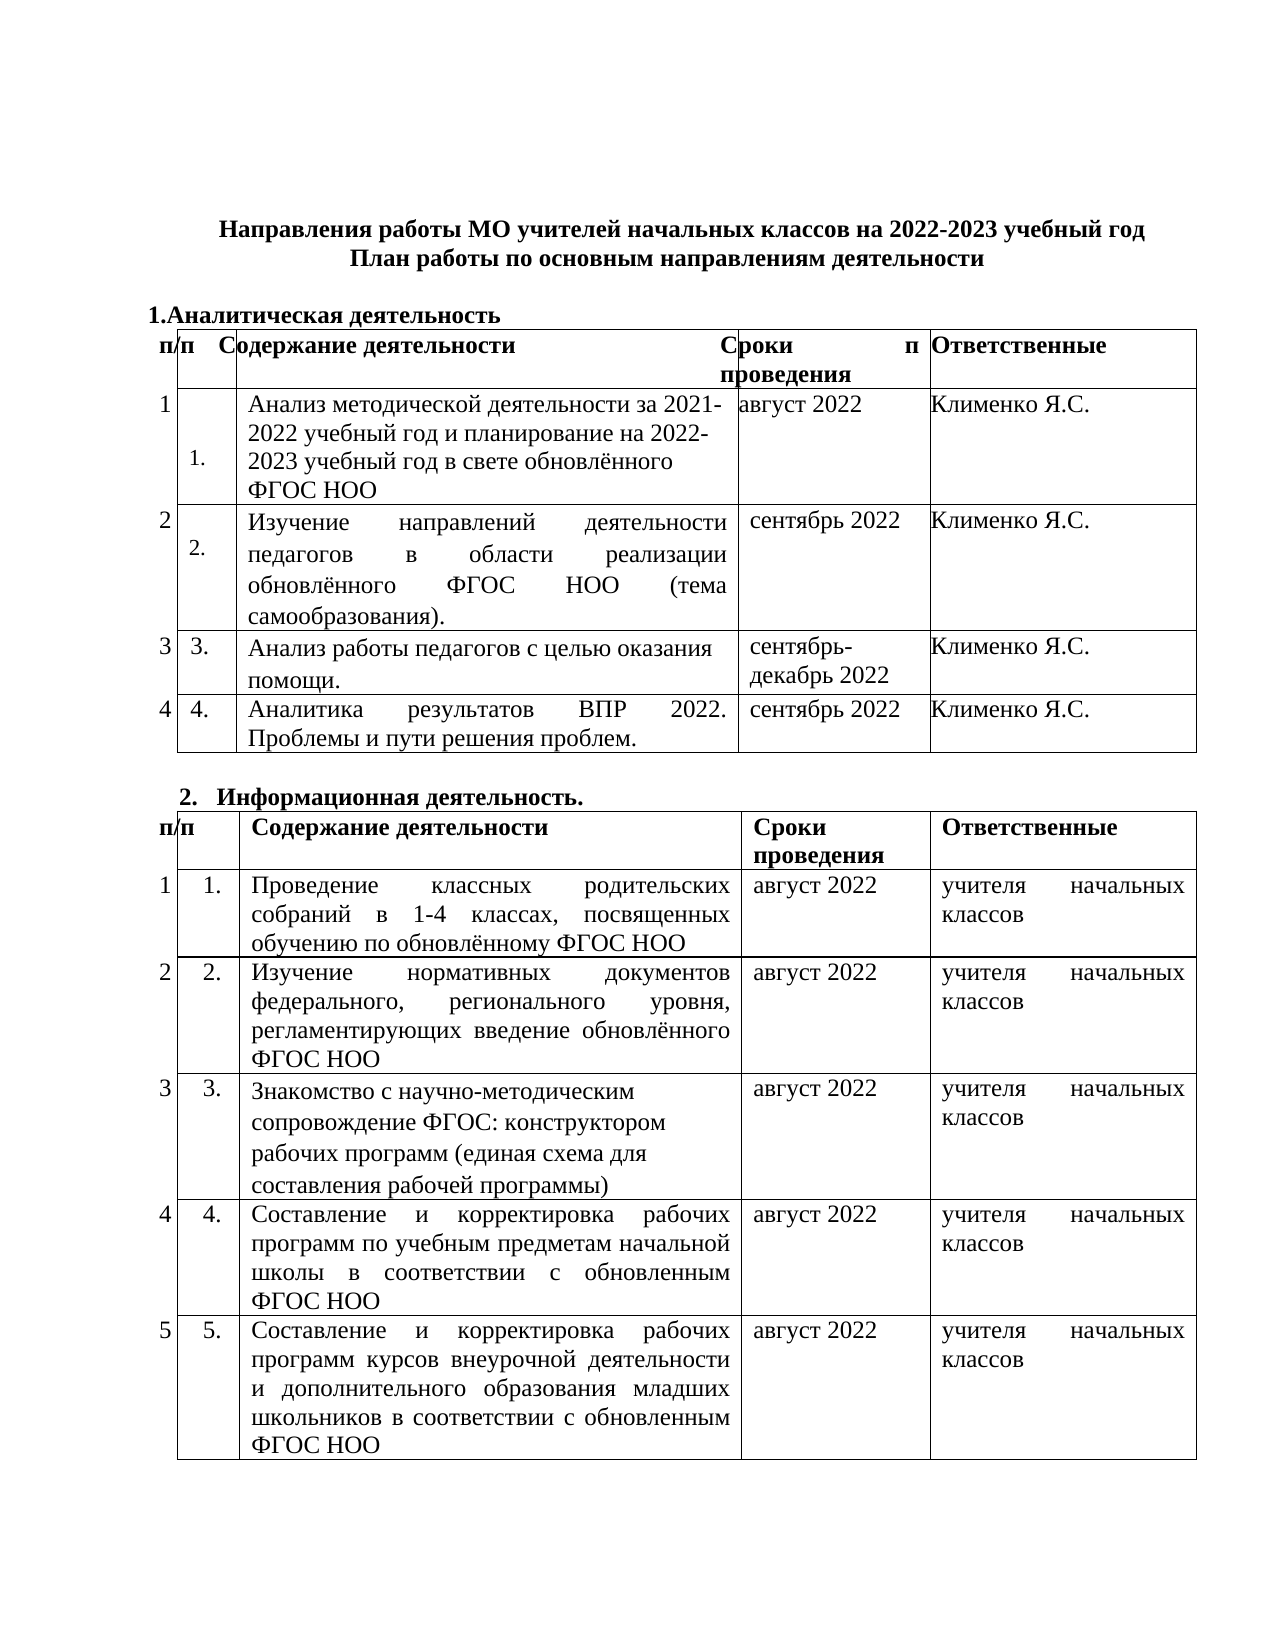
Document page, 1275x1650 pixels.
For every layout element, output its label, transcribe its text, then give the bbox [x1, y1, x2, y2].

table_cell 4 4. [178, 1200, 239, 1314]
table_cell учителя начальных классов [931, 958, 1196, 1072]
table_cell август 2022 [739, 389, 930, 504]
table_cell 1 1. [178, 870, 239, 956]
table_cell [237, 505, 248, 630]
text 1.Аналитическая деятельность [148, 301, 1186, 329]
text План работы по основным направлениям деятельности [148, 243, 1186, 272]
table_cell Клименко Я.С. [931, 389, 1196, 504]
table_cell Аналитика результатов ВПР 2022. Проблемы и пути решения проблем. [237, 695, 738, 752]
table_cell учителя начальных классов [931, 1316, 1196, 1459]
table_cell 2 2. [178, 958, 239, 1072]
table_cell сентябрь 2022 [739, 695, 930, 752]
table_header п/п [178, 330, 236, 388]
table_header Сроки проведения [742, 812, 930, 869]
table_cell август 2022 [742, 1316, 930, 1459]
table_cell сентябрь- декабрь 2022 [739, 631, 930, 693]
text Направления работы МО учителей начальных классов на 2022-2023 учебный год [177, 212, 1186, 243]
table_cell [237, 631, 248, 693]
table_cell Изучение нормативных документов федерального, регионального уровня, регламентирующих введение обновлённого ФГОС НОО [240, 958, 741, 1072]
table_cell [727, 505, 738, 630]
table_cell Составление и корректировка рабочих программ по учебным предметам начальной школы в соответствии с обновленным ФГОС НОО [240, 1200, 741, 1314]
table_cell учителя начальных классов [931, 1074, 1196, 1198]
table_cell Анализ методической деятельности за 2021-2022 учебный год и планирование на 2022-2023 учебный год в свете обновлённого ФГОС НОО [237, 389, 738, 504]
table_header Содержание деятельности [237, 330, 738, 388]
table_header Содержание деятельности [240, 812, 741, 869]
table_cell 3 3. [178, 631, 236, 693]
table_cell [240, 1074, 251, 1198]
table_cell 1 1. [178, 389, 236, 504]
table_header п/п [178, 812, 239, 869]
table_header Ответственные [931, 812, 1196, 869]
table_cell Клименко Я.С. [931, 631, 1196, 693]
table_cell 2 2. [178, 505, 236, 630]
table_cell сентябрь 2022 [739, 505, 930, 630]
table_header Сроки п проведения [739, 330, 930, 388]
table_cell Клименко Я.С. [931, 505, 1196, 630]
table_header Ответственные [931, 330, 1196, 388]
table_cell 5 5. [178, 1316, 239, 1459]
list Информационная деятельность. [179, 782, 1186, 811]
table_cell Составление и корректировка рабочих программ курсов внеурочной деятельности и дополнительного образования младших школьников в соответствии с обновленным ФГОС НОО [240, 1316, 741, 1459]
table_cell 4 4. [178, 695, 236, 752]
table_cell учителя начальных классов [931, 870, 1196, 956]
table_cell август 2022 [742, 1074, 930, 1198]
table_cell учителя начальных классов [931, 1200, 1196, 1314]
table_cell август 2022 [742, 958, 930, 1072]
table_cell август 2022 [742, 1200, 930, 1314]
table_cell Проведение классных родительских собраний в 1-4 классах, посвященных обучению по обновлённому ФГОС НОО [240, 870, 741, 956]
table_cell август 2022 [742, 870, 930, 956]
table_cell 3 3. [178, 1074, 239, 1198]
table_cell Клименко Я.С. [931, 695, 1196, 752]
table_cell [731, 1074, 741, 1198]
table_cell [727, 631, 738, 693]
